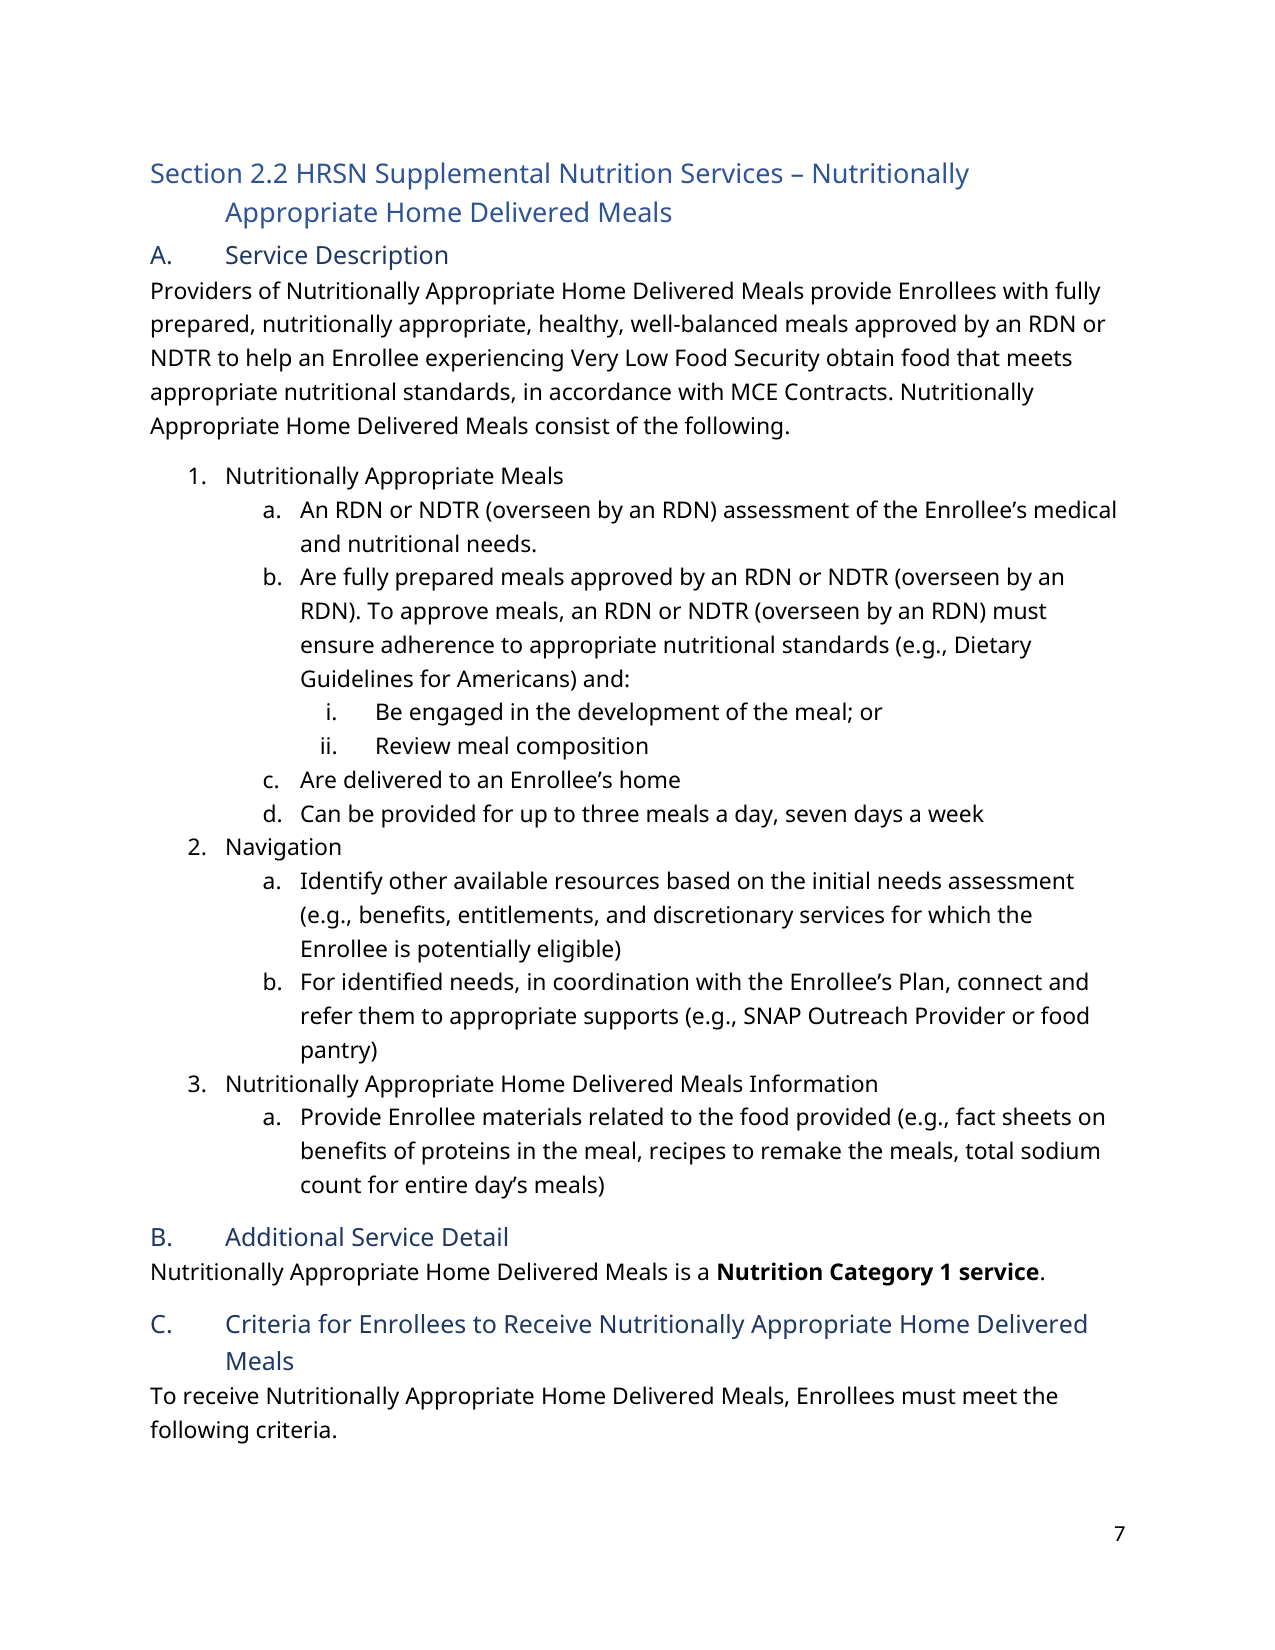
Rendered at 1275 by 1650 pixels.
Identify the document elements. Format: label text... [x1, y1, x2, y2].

list Nutritionally Appropriate Home Delivered Meals Information [187, 1068, 1125, 1099]
list Nutritionally Appropriate Meals [187, 460, 1125, 491]
text Nutritionally Appropriate Home Delivered Meals is a Nutrition Category 1 service. [150, 1256, 1125, 1287]
list Provide Enrollee materials related to the food provided (e.g., fact sheets on benefits of proteins in the meal, recipes to remake the meals, total sodium count for entire day’s meals) [262, 1101, 1125, 1200]
list Review meal composition [337, 730, 1125, 761]
subtitle Additional Service Detail [150, 1219, 1125, 1253]
list Are fully prepared meals approved by an RDN or NDTR (overseen by an RDN). To approve meals, an RDN or NDTR (overseen by an RDN) must ensure adherence to appropriate nutritional standards (e.g., Dietary Guidelines for Americans) and: [262, 561, 1125, 694]
text To receive Nutritionally Appropriate Home Delivered Meals, Enrollees must meet the following criteria. [150, 1380, 1125, 1445]
list Can be provided for up to three meals a day, seven days a week [262, 798, 1125, 829]
list Identify other available resources based on the initial needs assessment (e.g., benefits, entitlements, and discretionary services for which the Enrollee is potentially eligible) [262, 865, 1125, 964]
text Providers of Nutritionally Appropriate Home Delivered Meals provide Enrollees with fully prepared, nutritionally appropriate, healthy, well-balanced meals approved by an RDN or NDTR to help an Enrollee experiencing Very Low Food Security obtain food that meets appropriate nutritional standards, in accordance with MCE Contracts. Nutritionally Appropriate Home Delivered Meals consist of the following. [150, 275, 1125, 441]
list An RDN or NDTR (overseen by an RDN) assessment of the Enrollee’s medical and nutritional needs. [262, 494, 1125, 559]
list For identified needs, in coordination with the Enrollee’s Plan, connect and refer them to appropriate supports (e.g., SNAP Outreach Provider or food pantry) [262, 966, 1125, 1065]
subtitle HRSN Supplemental Nutrition Services – Nutritionally Appropriate Home Delivered Meals [150, 154, 1125, 231]
list Are delivered to an Enrollee’s home [262, 764, 1125, 795]
subtitle Service Description [150, 238, 1125, 272]
list Be engaged in the development of the meal; or [337, 696, 1125, 728]
subtitle Criteria for Enrollees to Receive Nutritionally Appropriate Home Delivered Meals [150, 1306, 1125, 1377]
list Navigation [187, 831, 1125, 863]
